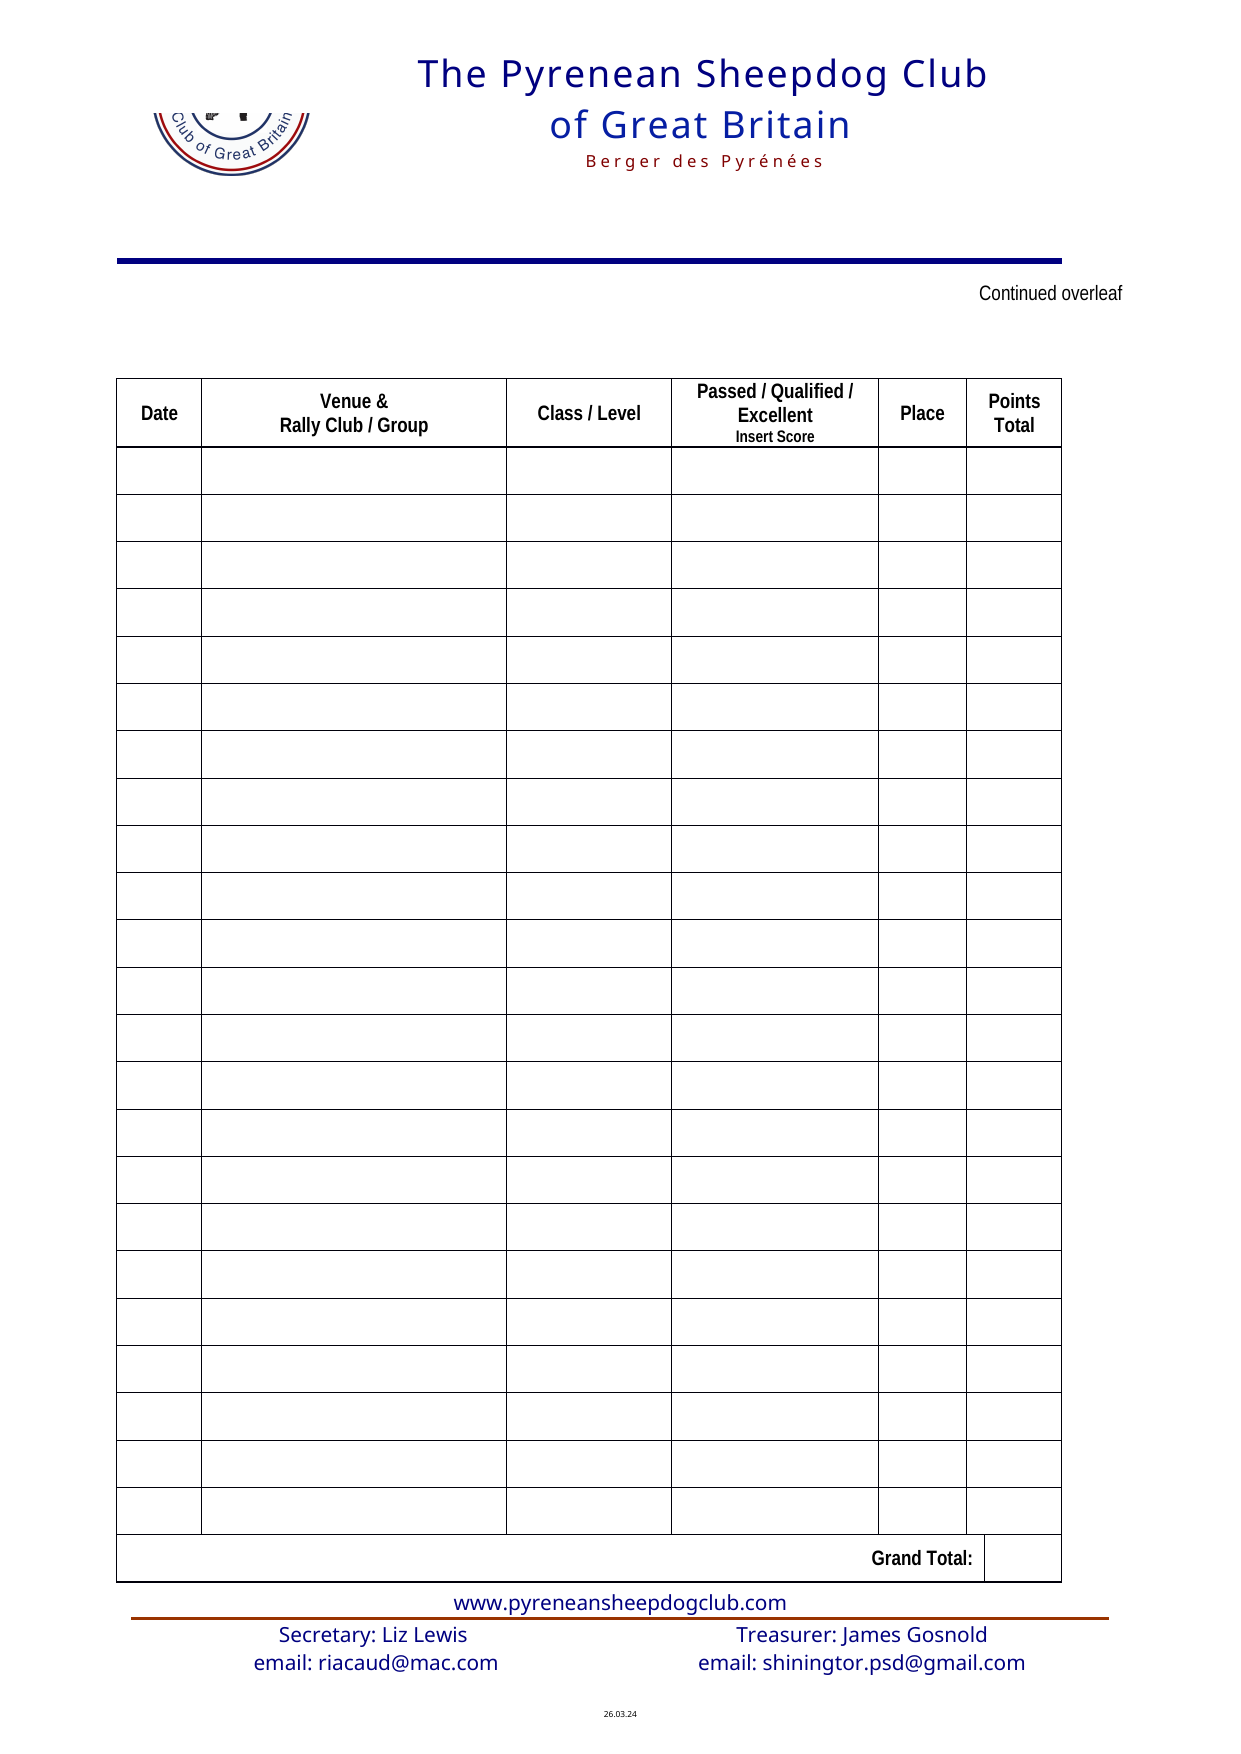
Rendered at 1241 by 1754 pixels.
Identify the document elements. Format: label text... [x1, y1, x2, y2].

table_cell [879, 920, 966, 967]
table_cell [202, 1441, 506, 1487]
table_cell [879, 1441, 966, 1487]
table_cell [672, 637, 878, 683]
table_cell [507, 731, 671, 777]
table_cell [672, 920, 878, 967]
table_header Class / Level [507, 379, 671, 446]
table_cell [672, 589, 878, 636]
picture [152, 113, 310, 176]
table_cell [202, 731, 506, 777]
table_cell [507, 1251, 671, 1298]
table_cell [672, 1346, 878, 1392]
table_cell [202, 968, 506, 1014]
table_cell [879, 968, 966, 1014]
table_cell [879, 826, 966, 872]
table_cell [967, 1110, 1061, 1156]
table_cell [507, 1015, 671, 1061]
table_cell [879, 779, 966, 825]
table_cell [967, 1251, 1061, 1298]
table_cell [117, 920, 201, 967]
table_cell [117, 495, 201, 541]
table_cell [202, 1204, 506, 1250]
table_cell [672, 779, 878, 825]
table_cell [879, 542, 966, 588]
table_cell [507, 684, 671, 730]
table_cell [202, 1157, 506, 1203]
table_cell [117, 968, 201, 1014]
table_cell [507, 1299, 671, 1345]
table_cell [967, 968, 1061, 1014]
table_cell [507, 448, 671, 494]
table_cell [117, 1251, 201, 1298]
table_cell [117, 1015, 201, 1061]
table_cell [117, 1393, 201, 1439]
table_cell [967, 1488, 1061, 1534]
table_cell [202, 448, 506, 494]
table_cell [967, 779, 1061, 825]
table_cell [507, 1441, 671, 1487]
table_cell [879, 1204, 966, 1250]
table_cell [117, 826, 201, 872]
table_cell [202, 1110, 506, 1156]
table_cell [202, 684, 506, 730]
table_cell [672, 1204, 878, 1250]
table_cell [202, 637, 506, 683]
table_cell [507, 920, 671, 967]
table_cell [507, 542, 671, 588]
table_cell [967, 1346, 1061, 1392]
table_cell [202, 1015, 506, 1061]
table_cell [117, 1299, 201, 1345]
table_cell [967, 448, 1061, 494]
table_cell [672, 873, 878, 919]
table_cell [202, 1299, 506, 1345]
table_cell [672, 1488, 878, 1534]
table_cell [202, 542, 506, 588]
table_cell [879, 495, 966, 541]
table_cell [117, 873, 201, 919]
table_cell [507, 495, 671, 541]
table_cell [967, 1441, 1061, 1487]
table_cell [879, 1251, 966, 1298]
table_cell [672, 1110, 878, 1156]
table_cell [507, 968, 671, 1014]
table_cell [879, 1015, 966, 1061]
table_cell [507, 1062, 671, 1108]
table_cell [507, 637, 671, 683]
table_cell [507, 1393, 671, 1439]
table_cell [117, 1062, 201, 1108]
table_cell [202, 589, 506, 636]
table_cell [879, 1488, 966, 1534]
table_cell [507, 589, 671, 636]
table_cell [967, 1204, 1061, 1250]
table_cell [117, 448, 201, 494]
table_cell [672, 826, 878, 872]
table_cell [117, 1157, 201, 1203]
table_cell [879, 684, 966, 730]
table_cell [507, 1346, 671, 1392]
table_header Date [117, 379, 201, 446]
table_cell [117, 779, 201, 825]
table_cell [967, 542, 1061, 588]
table_cell [202, 826, 506, 872]
table_cell [967, 1157, 1061, 1203]
table_cell [967, 873, 1061, 919]
table_cell [117, 731, 201, 777]
table_cell [879, 1299, 966, 1345]
table_cell [672, 1441, 878, 1487]
table_cell [117, 1441, 201, 1487]
table_cell [672, 1299, 878, 1345]
table_cell [672, 1251, 878, 1298]
table_cell [879, 1110, 966, 1156]
table_header Points Total [967, 379, 1061, 446]
table_cell [879, 731, 966, 777]
table_cell [967, 920, 1061, 967]
table_cell [967, 495, 1061, 541]
table_cell [672, 495, 878, 541]
table_cell [507, 1110, 671, 1156]
table_cell [967, 1015, 1061, 1061]
table_cell [672, 542, 878, 588]
table_cell [202, 1251, 506, 1298]
table_cell [117, 684, 201, 730]
table_cell [202, 1346, 506, 1392]
table_cell [507, 1157, 671, 1203]
table_cell [202, 1488, 506, 1534]
table_header Passed / Qualified / Excellent Insert Score [672, 379, 878, 446]
table_cell Grand Total: [117, 1535, 984, 1581]
table_cell [672, 1393, 878, 1439]
table_cell [672, 968, 878, 1014]
table_cell [879, 1062, 966, 1108]
table_cell [117, 1488, 201, 1534]
table_cell [967, 589, 1061, 636]
table_cell [202, 1062, 506, 1108]
table_cell [967, 731, 1061, 777]
table_cell [202, 920, 506, 967]
table_cell [967, 826, 1061, 872]
table_cell [202, 873, 506, 919]
table_cell [879, 1346, 966, 1392]
table_cell [672, 684, 878, 730]
table_header Venue & Rally Club / Group [202, 379, 506, 446]
table_cell [117, 1110, 201, 1156]
text Continued overleaf [118, 281, 1122, 305]
table_cell [967, 637, 1061, 683]
table_cell [879, 1157, 966, 1203]
table_cell [507, 779, 671, 825]
table_cell [507, 826, 671, 872]
table_cell [672, 1062, 878, 1108]
table_cell [672, 1015, 878, 1061]
table_cell [879, 589, 966, 636]
table_cell [202, 779, 506, 825]
table_cell [202, 495, 506, 541]
table_cell [879, 1393, 966, 1439]
table_cell [507, 1204, 671, 1250]
table_cell [985, 1535, 1061, 1581]
table_cell [117, 589, 201, 636]
table_cell [879, 873, 966, 919]
table_cell [117, 542, 201, 588]
table_cell [117, 1204, 201, 1250]
table_cell [967, 1299, 1061, 1345]
table_cell [672, 731, 878, 777]
table_cell [967, 684, 1061, 730]
table_cell [967, 1393, 1061, 1439]
table_cell [117, 637, 201, 683]
table_cell [879, 637, 966, 683]
table_cell [879, 448, 966, 494]
table_cell [507, 873, 671, 919]
table_cell [202, 1393, 506, 1439]
table_cell [507, 1488, 671, 1534]
table_cell [117, 1346, 201, 1392]
table_cell [967, 1062, 1061, 1108]
table_header Place [879, 379, 966, 446]
table_cell [672, 1157, 878, 1203]
table_cell [672, 448, 878, 494]
